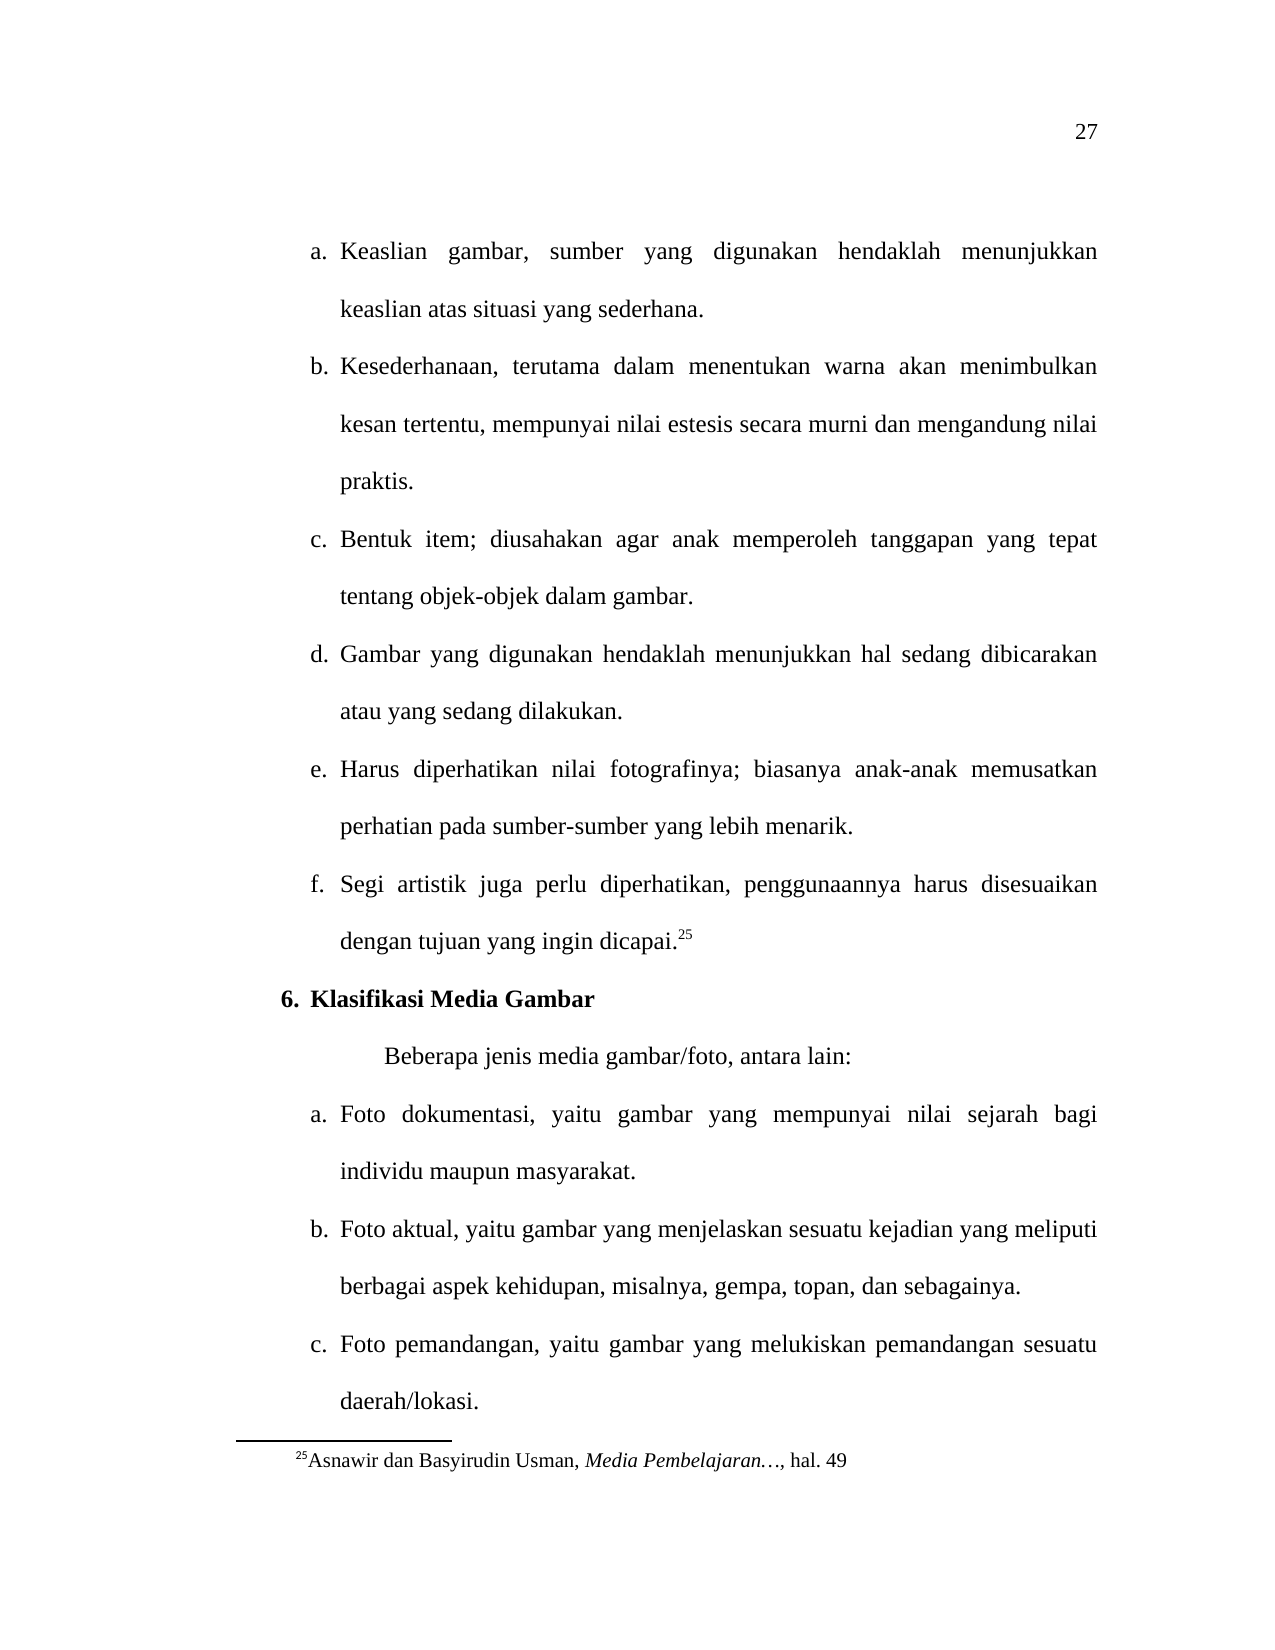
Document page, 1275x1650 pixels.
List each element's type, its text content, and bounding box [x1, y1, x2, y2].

list Kesederhanaan, terutama dalam menentukan warna akan menimbulkan kesan tertentu, mempunyai nilai estesis secara murni dan mengandung nilai praktis. [310, 351, 1098, 495]
list Segi artistik juga perlu diperhatikan, penggunaannya harus disesuaikan dengan tujuan yang ingin dicapai. [310, 869, 1098, 955]
list Foto aktual, yaitu gambar yang menjelaskan sesuatu kejadian yang meliputi berbagai aspek kehidupan, misalnya, gempa, topan, dan sebagainya. [310, 1214, 1098, 1300]
list Gambar yang digunakan hendaklah menunjukkan hal sedang dibicarakan atau yang sedang dilakukan. [310, 639, 1098, 725]
list Foto pemandangan, yaitu gambar yang melukiskan pemandangan sesuatu daerah/lokasi. [310, 1329, 1098, 1415]
list Keaslian gambar, sumber yang digunakan hendaklah menunjukkan keaslian atas situasi yang sederhana. [310, 236, 1098, 322]
list Klasifikasi Media Gambar [281, 984, 1098, 1012]
list Foto dokumentasi, yaitu gambar yang mempunyai nilai sejarah bagi individu maupun masyarakat. [310, 1099, 1098, 1185]
list Beberapa jenis media gambar/foto, antara lain: [310, 1041, 1098, 1070]
list Bentuk item; diusahakan agar anak memperoleh tanggapan yang tepat tentang objek-objek dalam gambar. [310, 524, 1098, 610]
list Harus diperhatikan nilai fotografinya; biasanya anak-anak memusatkan perhatian pada sumber-sumber yang lebih menarik. [310, 754, 1098, 840]
